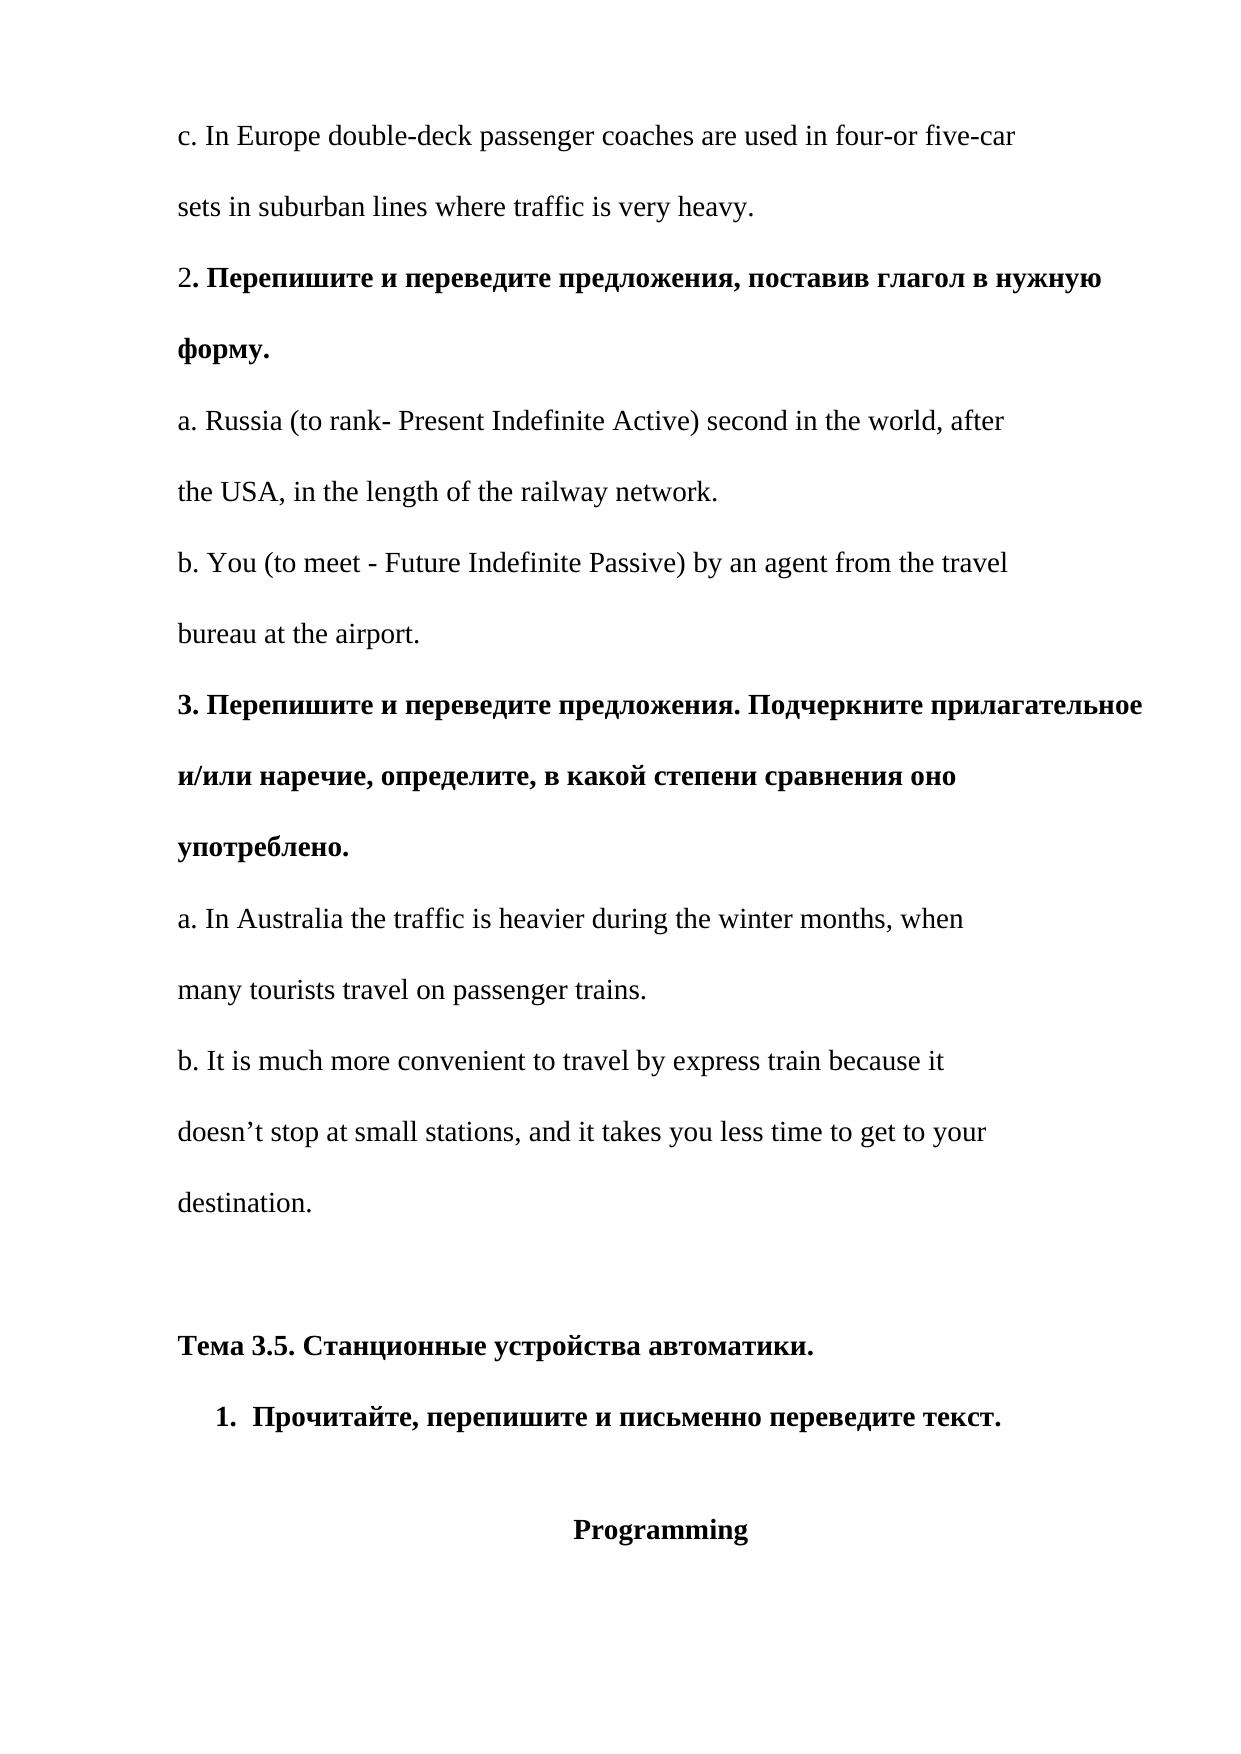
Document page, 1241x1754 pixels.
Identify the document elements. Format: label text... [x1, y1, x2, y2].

text Тема 3.5. Станционные устройства автоматики. [177, 1328, 1152, 1361]
text a. Russia (to rank- Present Indefinite Active) second in the world, after [177, 403, 1152, 436]
text destination. [177, 1185, 1152, 1219]
text Programming [177, 1512, 1152, 1545]
text b. It is much more convenient to travel by express train because it [177, 1043, 1152, 1077]
text c. In Europe double-deck passenger coaches are used in four-or five-car [177, 118, 1152, 152]
text a. In Australia the traffic is heavier during the winter months, when [177, 901, 1152, 934]
text bureau at the airport. [177, 616, 1152, 650]
text doesn’t stop at small stations, and it takes you less time to get to your [177, 1114, 1152, 1148]
text употреблено. [177, 829, 1152, 863]
text 3. Перепишите и переведите предложения. Подчеркните прилагательное [177, 687, 1152, 721]
text sets in suburban lines where traffic is very heavy. [177, 189, 1152, 223]
text и/или наречие, определите, в какой степени сравнения оно [177, 758, 1152, 792]
list Прочитайте, перепишите и письменно переведите текст. [215, 1399, 1152, 1432]
text 2. Перепишите и переведите предложения, поставив глагол в нужную [177, 260, 1152, 294]
text форму. [177, 332, 1152, 365]
text many tourists travel on passenger trains. [177, 972, 1152, 1005]
text the USA, in the length of the railway network. [177, 474, 1152, 507]
text b. You (to meet - Future Indefinite Passive) by an agent from the travel [177, 545, 1152, 578]
